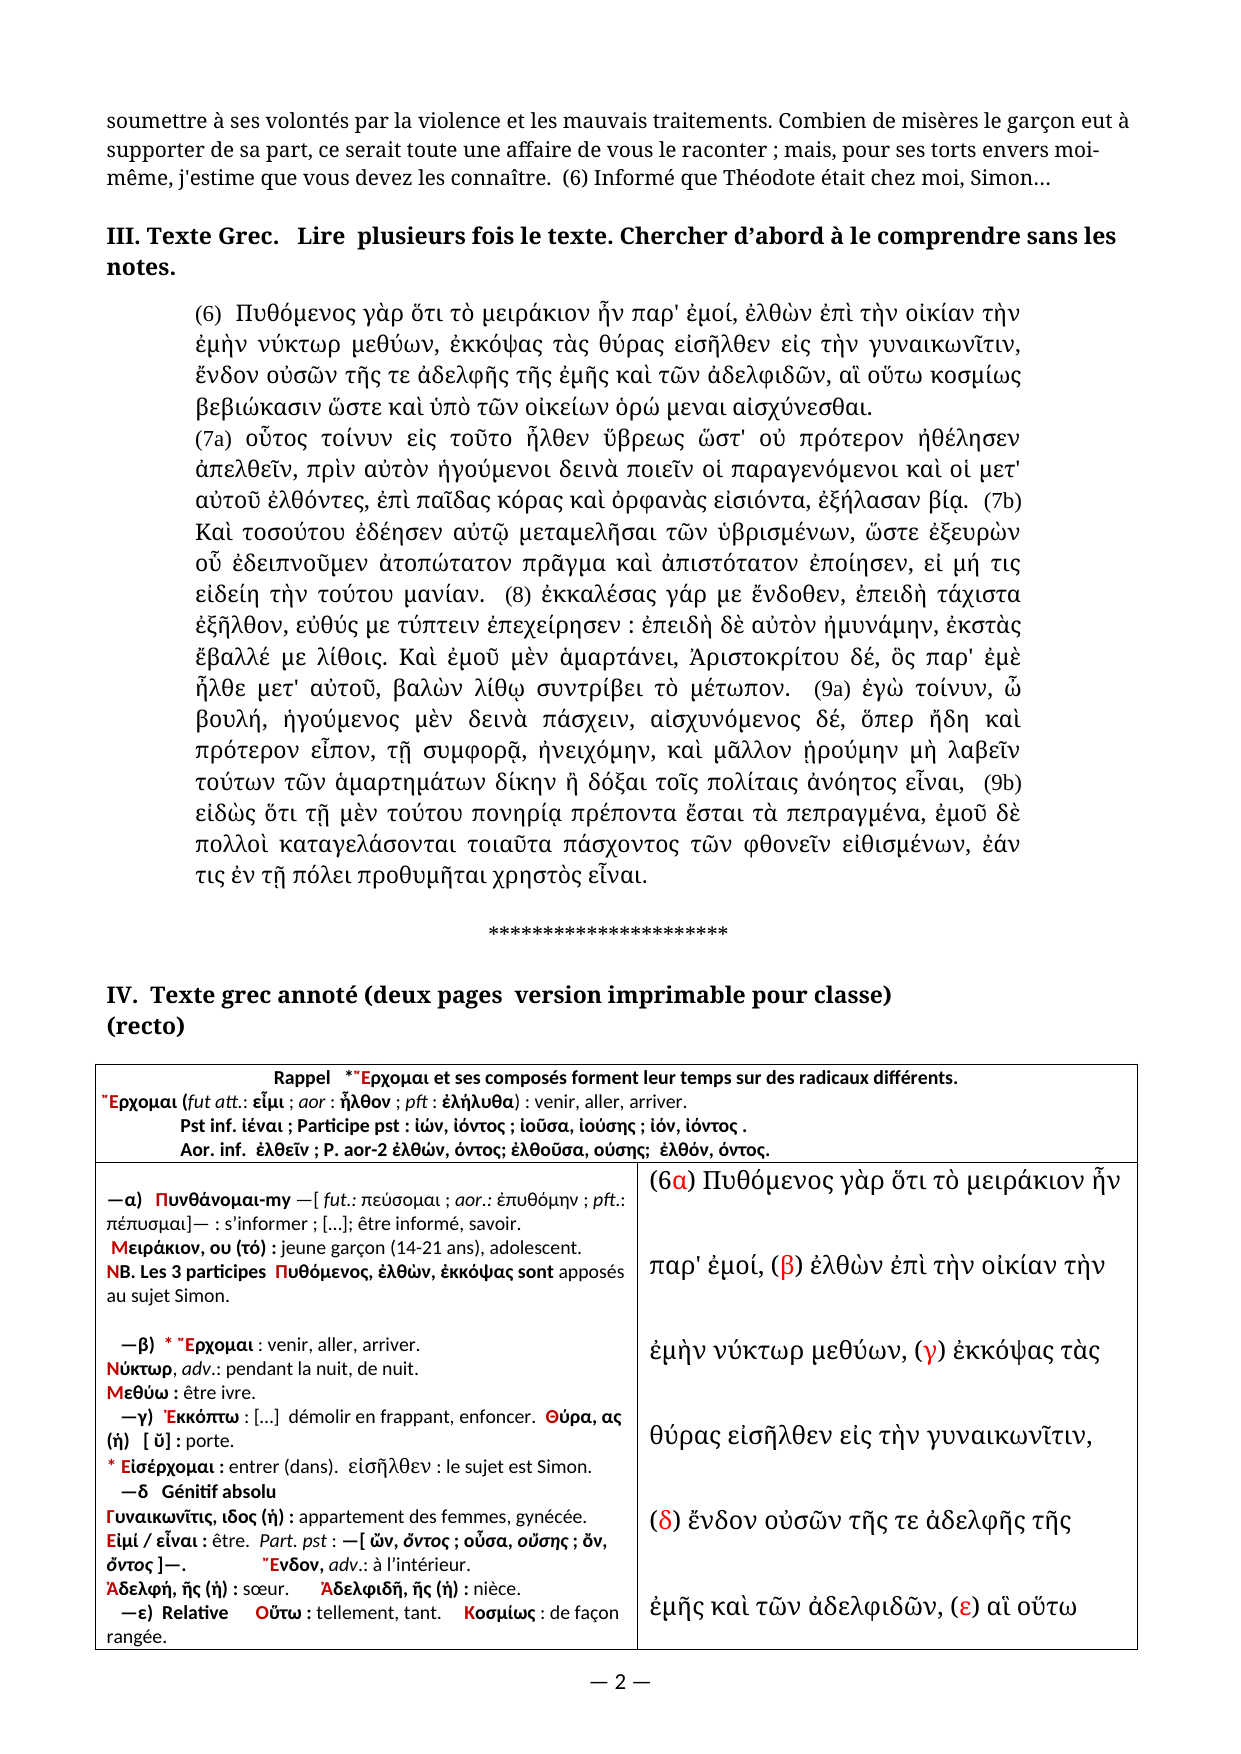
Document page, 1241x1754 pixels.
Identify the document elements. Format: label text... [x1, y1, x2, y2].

text III. Texte Grec. Lire plusieurs fois le texte. Chercher d’abord à le comprendre sans les notes. [106, 220, 1134, 283]
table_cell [96, 1163, 637, 1649]
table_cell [638, 1163, 1137, 1649]
text (recto) [106, 1010, 1022, 1041]
text (6) πυθόμενος γὰρ ὅτι τὸ μειράκιον ἦν παρ' ἐμοί, ἐλθὼν ἐπὶ τὴν οἰκίαν τὴν ἐμὴν νύκτωρ μεθύων, ἐκκόψας τὰς θύρας εἰσῆλθεν εἰς τὴν γυναικωνῖτιν, ἔνδον οὐσῶν τῆς τε ἀδελφῆς τῆς ἐμῆς καὶ τῶν ἀδελφιδῶν, αἳ οὕτω κοσμίως βεβιώκασιν ὥστε καὶ ὑπὸ τῶν οἰκείων ὁρώ μεναι αἰσχύνεσθαι. [195, 297, 1022, 422]
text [106, 106, 1134, 192]
text (7a) οὗτος τοίνυν εἰς τοῦτο ἦλθεν ὕβρεως ὥστ' οὐ πρότερον ἠθέλησεν ἀπελθεῖν, πρὶν αὐτὸν ἡγούμενοι δεινὰ ποιεῖν οἱ παραγενόμενοι καὶ οἱ μετ' αὐτοῦ ἐλθόντες, ἐπὶ παῖδας κόρας καὶ ὀρφανὰς εἰσιόντα, ἐξήλασαν βίᾳ. (7b) καὶ τοσούτου ἐδέησεν αὐτῷ μεταμελῆσαι τῶν ὑβρισμένων, ὥστε ἐξευρὼν οὗ ἐδειπνοῦμεν ἀτοπώτατον πρᾶγμα καὶ ἀπιστότατον ἐποίησεν, εἰ μή τις εἰδείη τὴν τούτου μανίαν. (8) ἐκκαλέσας γάρ με ἔνδοθεν, ἐπειδὴ τάχιστα ἐξῆλθον, εὐθύς με τύπτειν ἐπεχείρησεν : ἐπειδὴ δὲ αὐτὸν ἠμυνάμην, ἐκστὰς ἔβαλλέ με λίθοις. καὶ ἐμοῦ μὲν ἁμαρτάνει, Ἀριστοκρίτου δέ, ὃς παρ' ἐμὲ ἦλθε μετ' αὐτοῦ, βαλὼν λίθῳ συντρίβει τὸ μέτωπον. (9a) ἐγὼ τοίνυν, ὦ βουλή, ἡγούμενος μὲν δεινὰ πάσχειν, αἰσχυνόμενος δέ, ὅπερ ἤδη καὶ πρότερον εἶπον, τῇ συμφορᾷ, ἠνειχόμην, καὶ μᾶλλον ᾑρούμην μὴ λαβεῖν τούτων τῶν ἁμαρτημάτων δίκην ἢ δόξαι τοῖς πολίταις ἀνόητος εἶναι, (9b) εἰδὼς ὅτι τῇ μὲν τούτου πονηρίᾳ πρέποντα ἔσται τὰ πεπραγμένα, ἐμοῦ δὲ πολλοὶ καταγελάσονται τοιαῦτα πάσχοντος τῶν φθονεῖν εἰθισμένων, ἐάν τις ἐν τῇ πόλει προθυμῆται χρηστὸς εἶναι. [195, 422, 1022, 891]
text IV. Texte grec annoté (deux pages version imprimable pour classe) [106, 978, 1022, 1010]
table_header Rappel * Ἔρχομαι et ses composés forment leur temps sur des radicaux différents. Ἔρχομαι (fut att.: εἶμι ; aor : ἦλθον ; pft : ἐλήλυθα) : venir, aller, arriver. Pst inf. ἰέναι ; Participe pst : ἰών, ἰόντος ; ἰοῦσα, ἰούσης ; ἰόν, ἰόντος . Aor. inf. ἐλθεῖν ; P. aor-2 ἐλθών, όντος; ἐλθοῦσα, ούσης; ἐλθόν, όντος. [96, 1065, 1137, 1162]
text ********************** [195, 920, 1022, 950]
